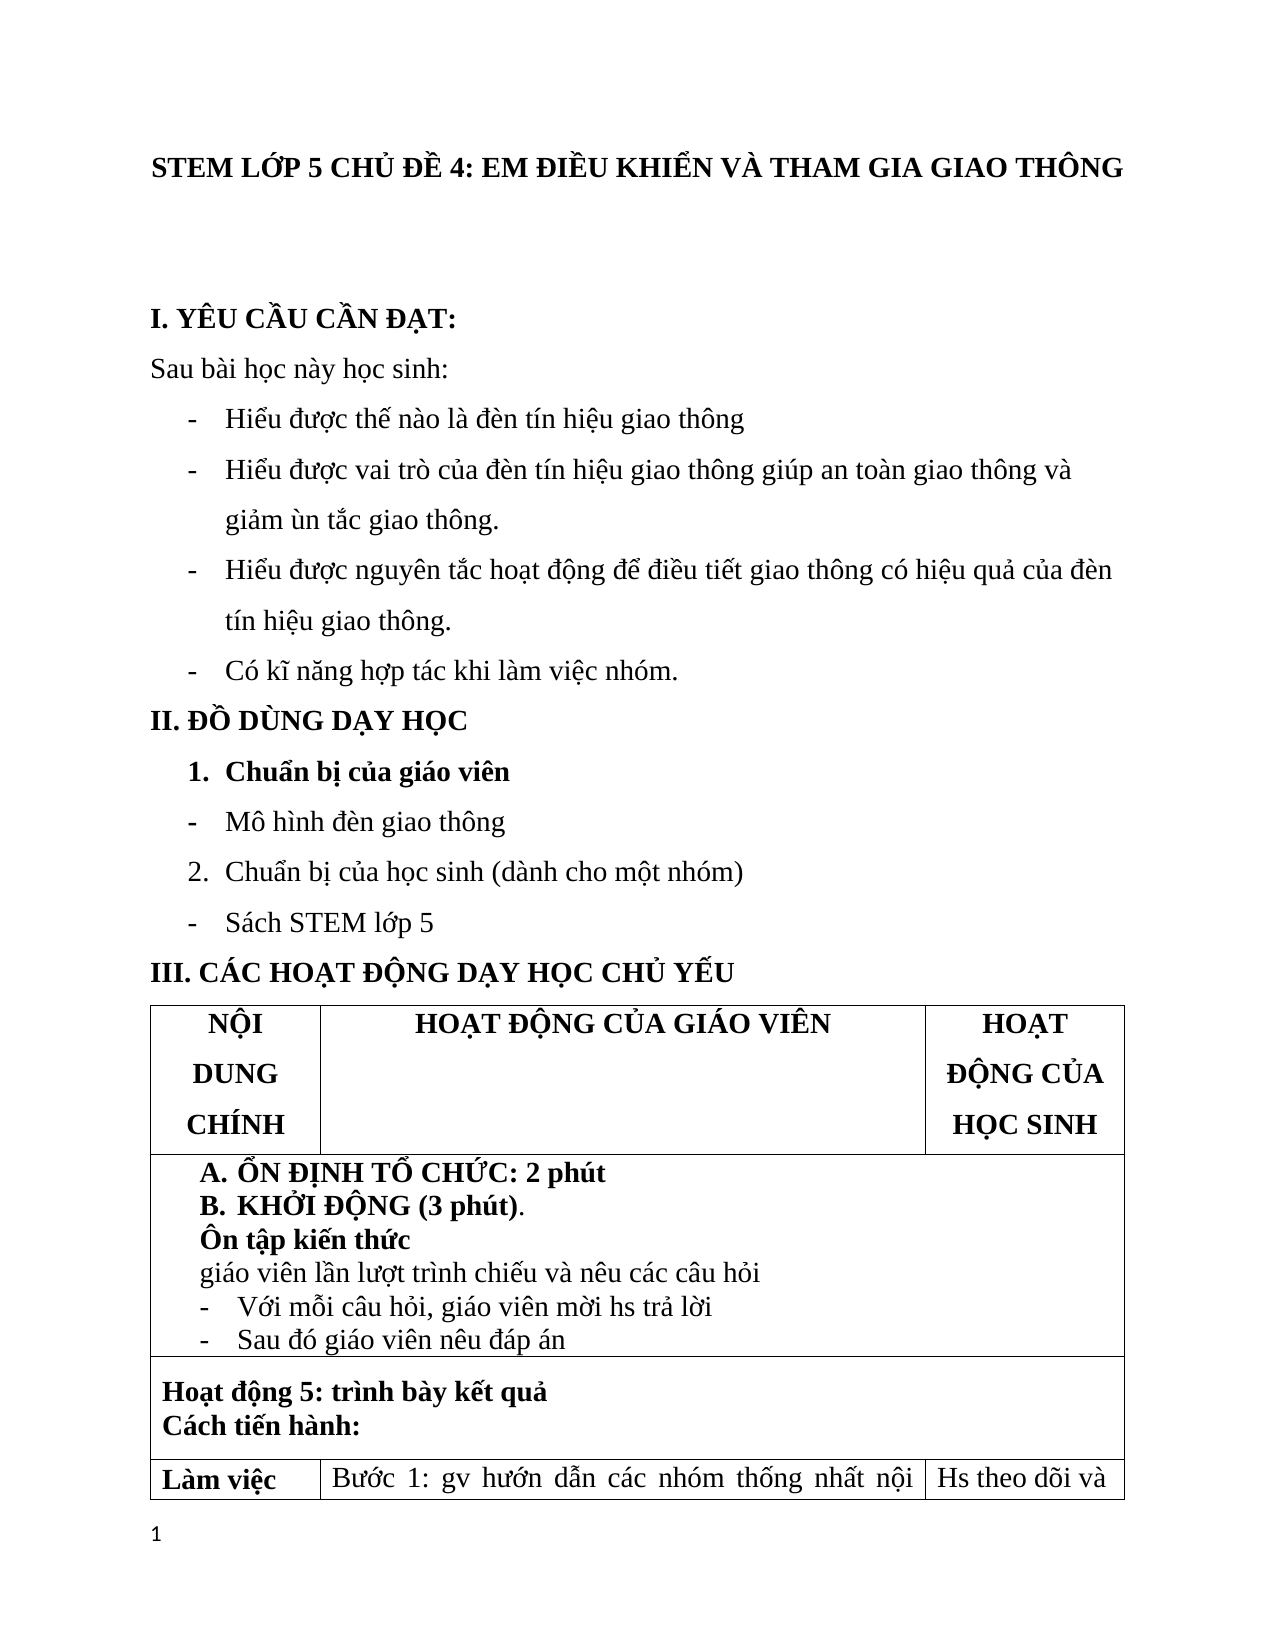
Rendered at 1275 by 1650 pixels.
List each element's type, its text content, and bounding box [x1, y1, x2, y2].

table_cell ỔN ĐỊNH TỔ CHỨC: 2 phút KHỞI ĐỘNG (3 phút). Ôn tập kiến thức giáo viên lần lượt trình chiếu và nêu các câu hỏi Với mỗi câu hỏi, giáo viên mời hs trả lời Sau đó giáo viên nêu đáp án [151, 1155, 1124, 1356]
list Chuẩn bị của giáo viên [187, 754, 1125, 787]
text I. YÊU CẦU CẦN ĐẠT: [150, 301, 1125, 334]
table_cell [321, 1460, 925, 1499]
list Chuẩn bị của học sinh (dành cho một nhóm) [187, 854, 1125, 888]
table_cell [151, 1460, 320, 1499]
table_header HOẠT ĐỘNG CỦA HỌC SINH [926, 1006, 1124, 1154]
text Sau bài học này học sinh: [150, 351, 1125, 385]
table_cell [926, 1460, 1124, 1499]
list Hiểu được vai trò của đèn tín hiệu giao thông giúp an toàn giao thông và giảm ùn tắc giao thông. [187, 452, 1125, 536]
table_header HOẠT ĐỘNG CỦA GIÁO VIÊN [321, 1006, 925, 1154]
text III. CÁC HOẠT ĐỘNG DẠY HỌC CHỦ YẾU [150, 955, 1125, 988]
text II. ĐỒ DÙNG DẠY HỌC [150, 703, 1125, 737]
list Hiểu được nguyên tắc hoạt động để điều tiết giao thông có hiệu quả của đèn tín hiệu giao thông. [187, 552, 1125, 636]
list Sách STEM lớp 5 [187, 905, 1125, 938]
table_header NỘI DUNG CHÍNH [151, 1006, 320, 1154]
list Có kĩ năng hợp tác khi làm việc nhóm. [187, 653, 1125, 687]
text STEM LỚP 5 CHỦ ĐỀ 4: EM ĐIỀU KHIỂN VÀ THAM GIA GIAO THÔNG [150, 150, 1125, 183]
list Hiểu được thế nào là đèn tín hiệu giao thông [187, 402, 1125, 435]
list Mô hình đèn giao thông [187, 804, 1125, 838]
table_cell Hoạt động 5: trình bày kết quả Cách tiến hành: [151, 1357, 1124, 1459]
